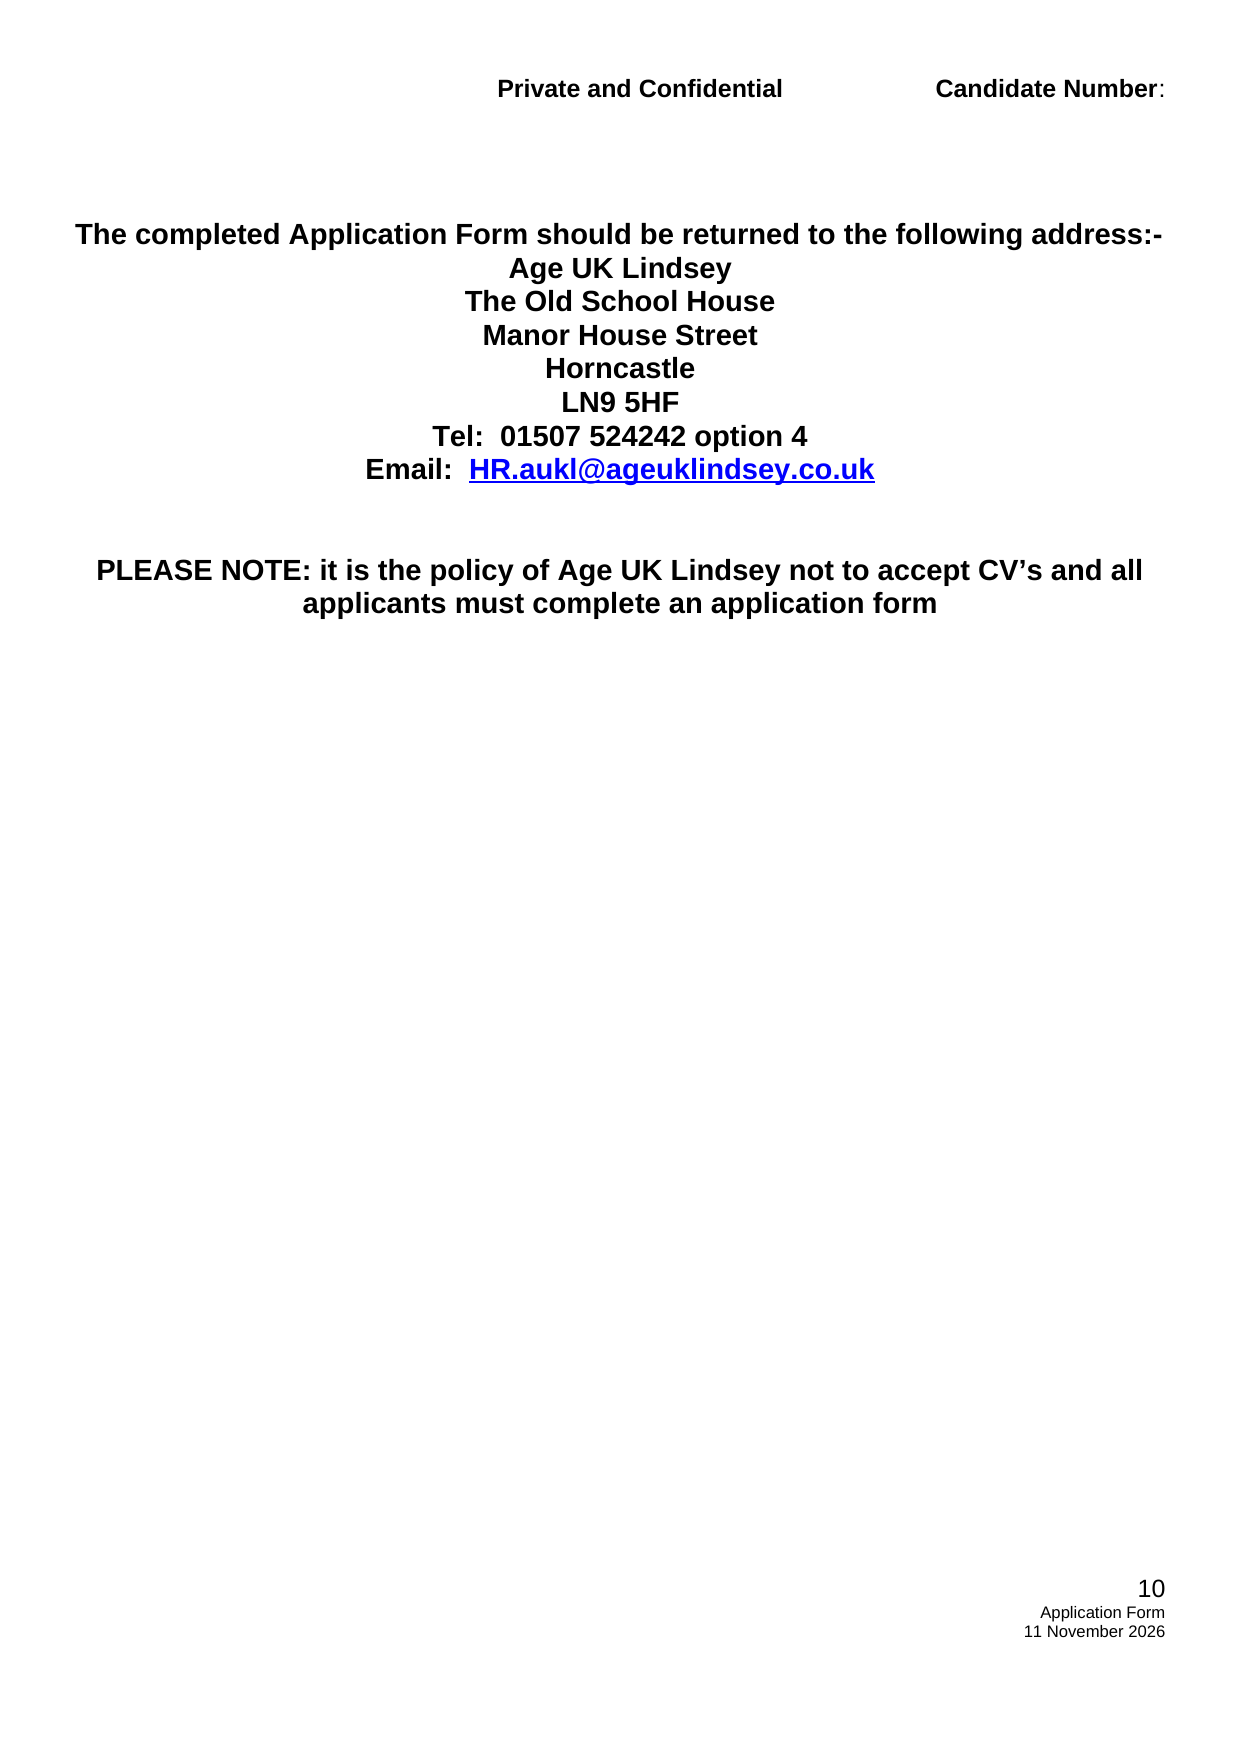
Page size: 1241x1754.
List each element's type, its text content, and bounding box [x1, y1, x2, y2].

text Email: HR.aukl@ageuklindsey.co.uk [75, 452, 1165, 486]
text Tel: 01507 524242 option 4 [75, 418, 1165, 452]
text The Old School House [75, 284, 1165, 318]
text LN9 5HF [75, 385, 1165, 418]
text Horncastle [75, 351, 1165, 385]
text PLEASE NOTE: it is the policy of Age UK Lindsey not to accept CV’s and all applicants must complete an application form [75, 553, 1165, 620]
text Age UK Lindsey [75, 251, 1165, 284]
text Manor House Street [75, 318, 1165, 351]
text The completed Application Form should be returned to the following address:- [75, 217, 1165, 251]
